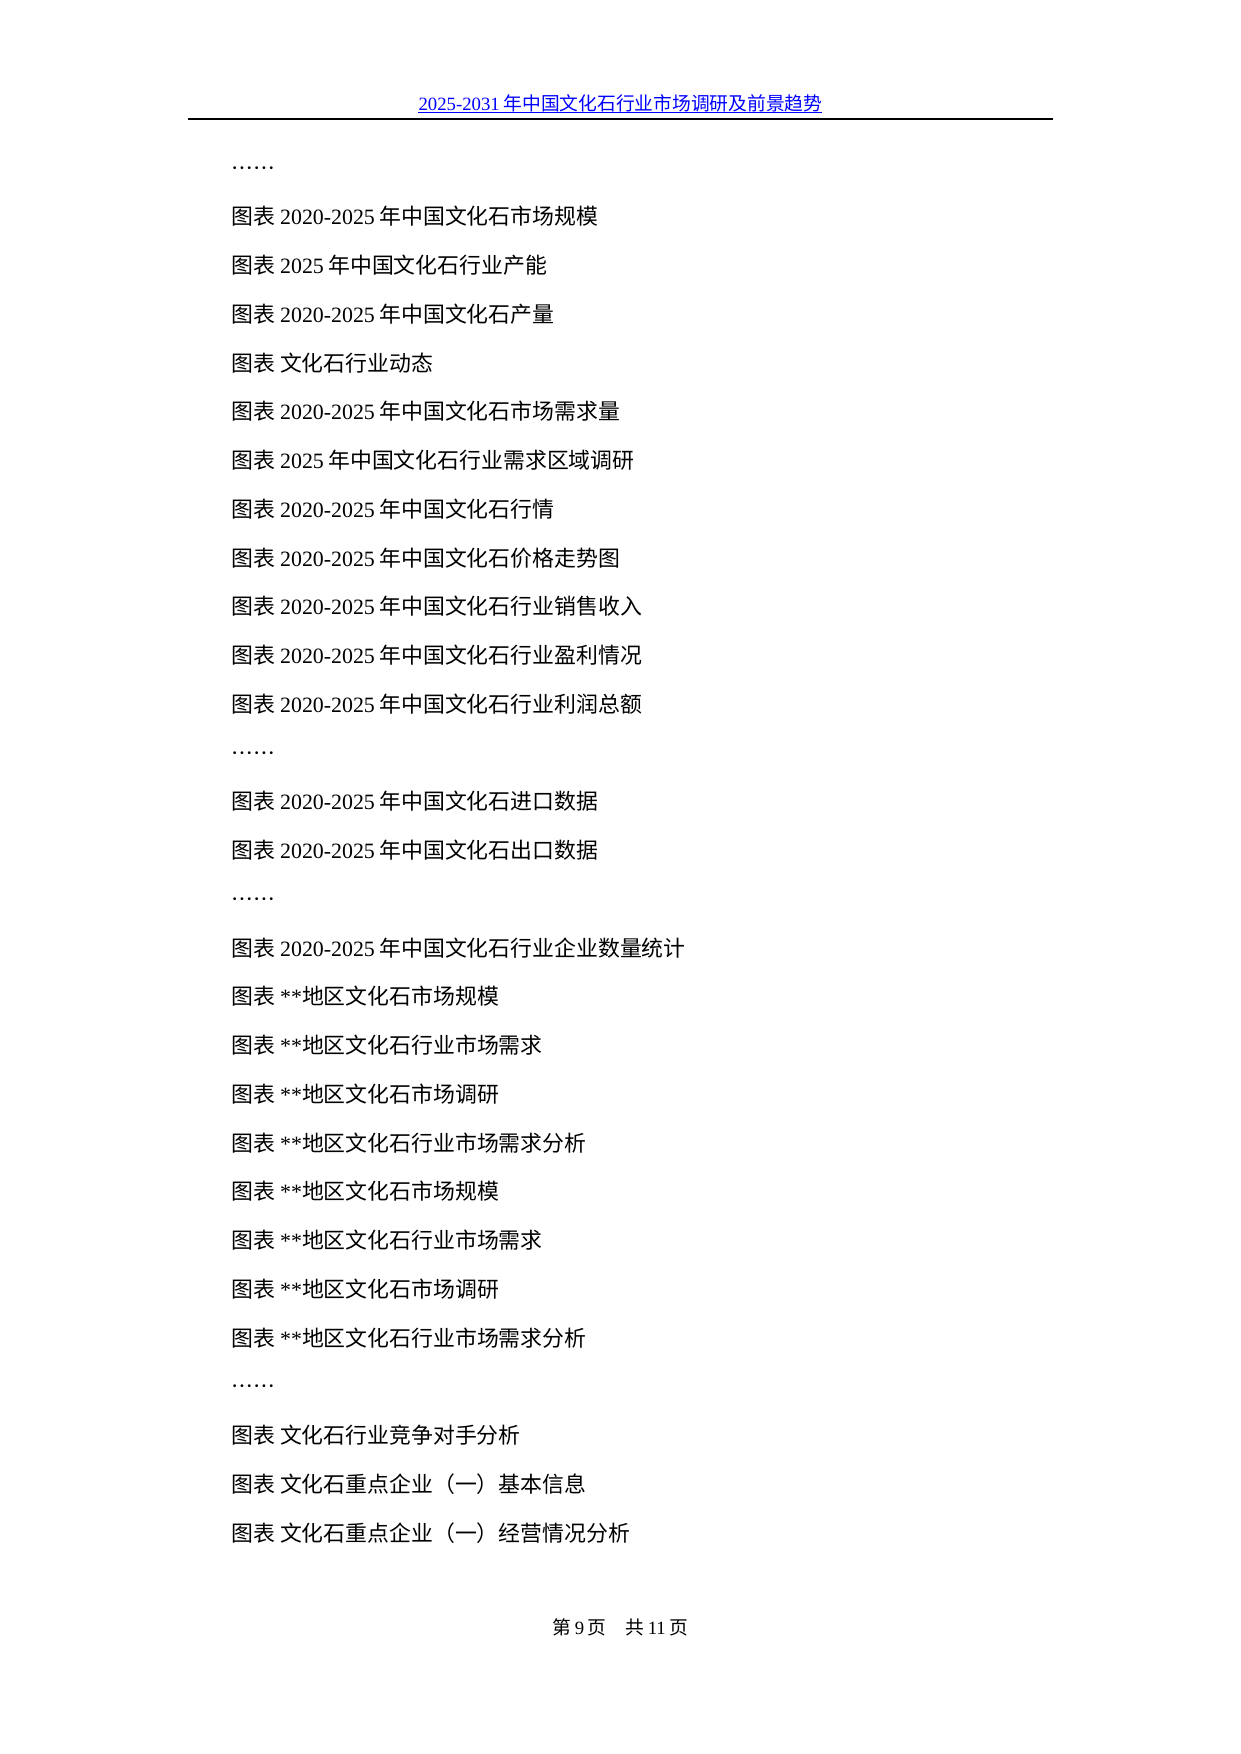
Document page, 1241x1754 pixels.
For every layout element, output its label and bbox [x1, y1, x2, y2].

text [187, 150, 1053, 1548]
